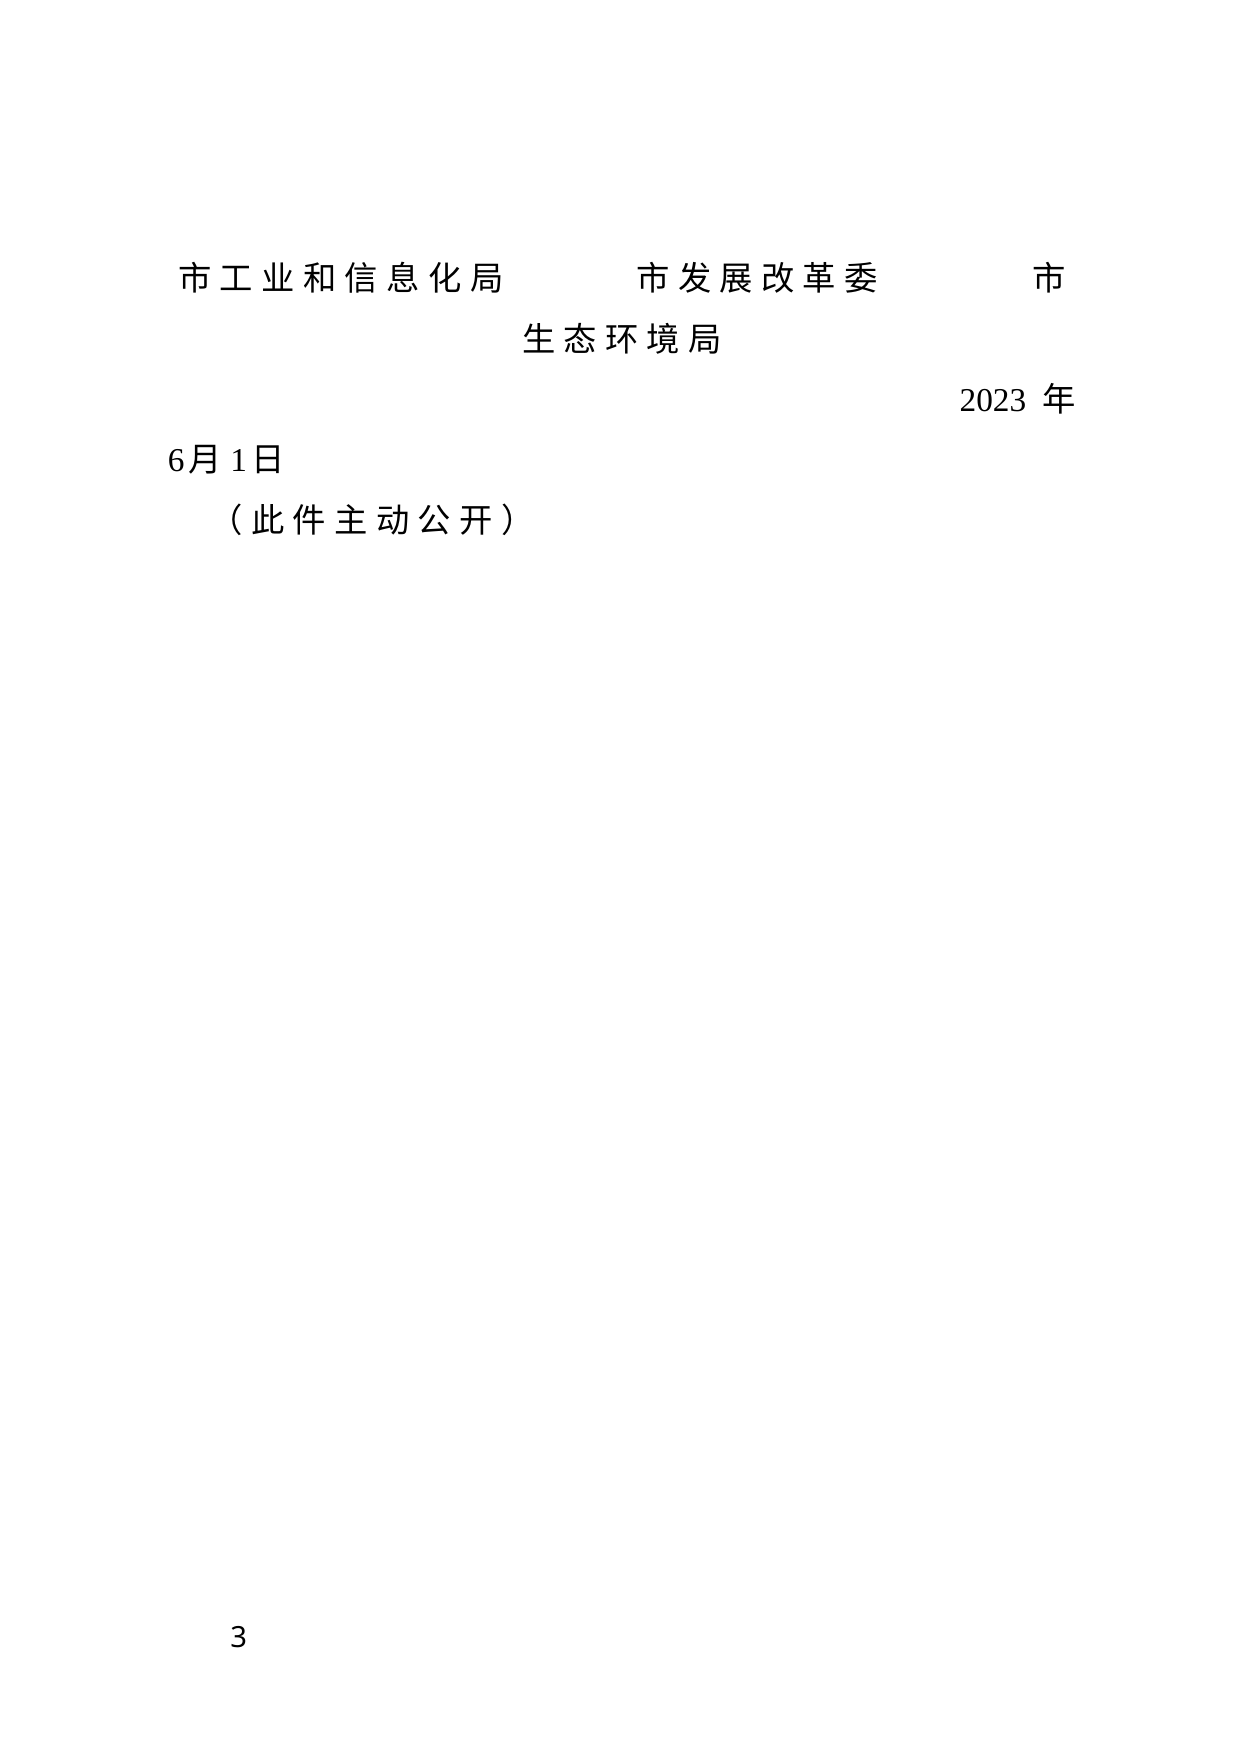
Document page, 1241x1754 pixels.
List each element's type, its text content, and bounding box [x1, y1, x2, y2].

text （此件主动公开） [168, 487, 1084, 548]
text 市工业和信息化局 市发展改革委 市生态环境局 [168, 246, 1084, 367]
text 2023年6月1日 [168, 367, 1084, 487]
